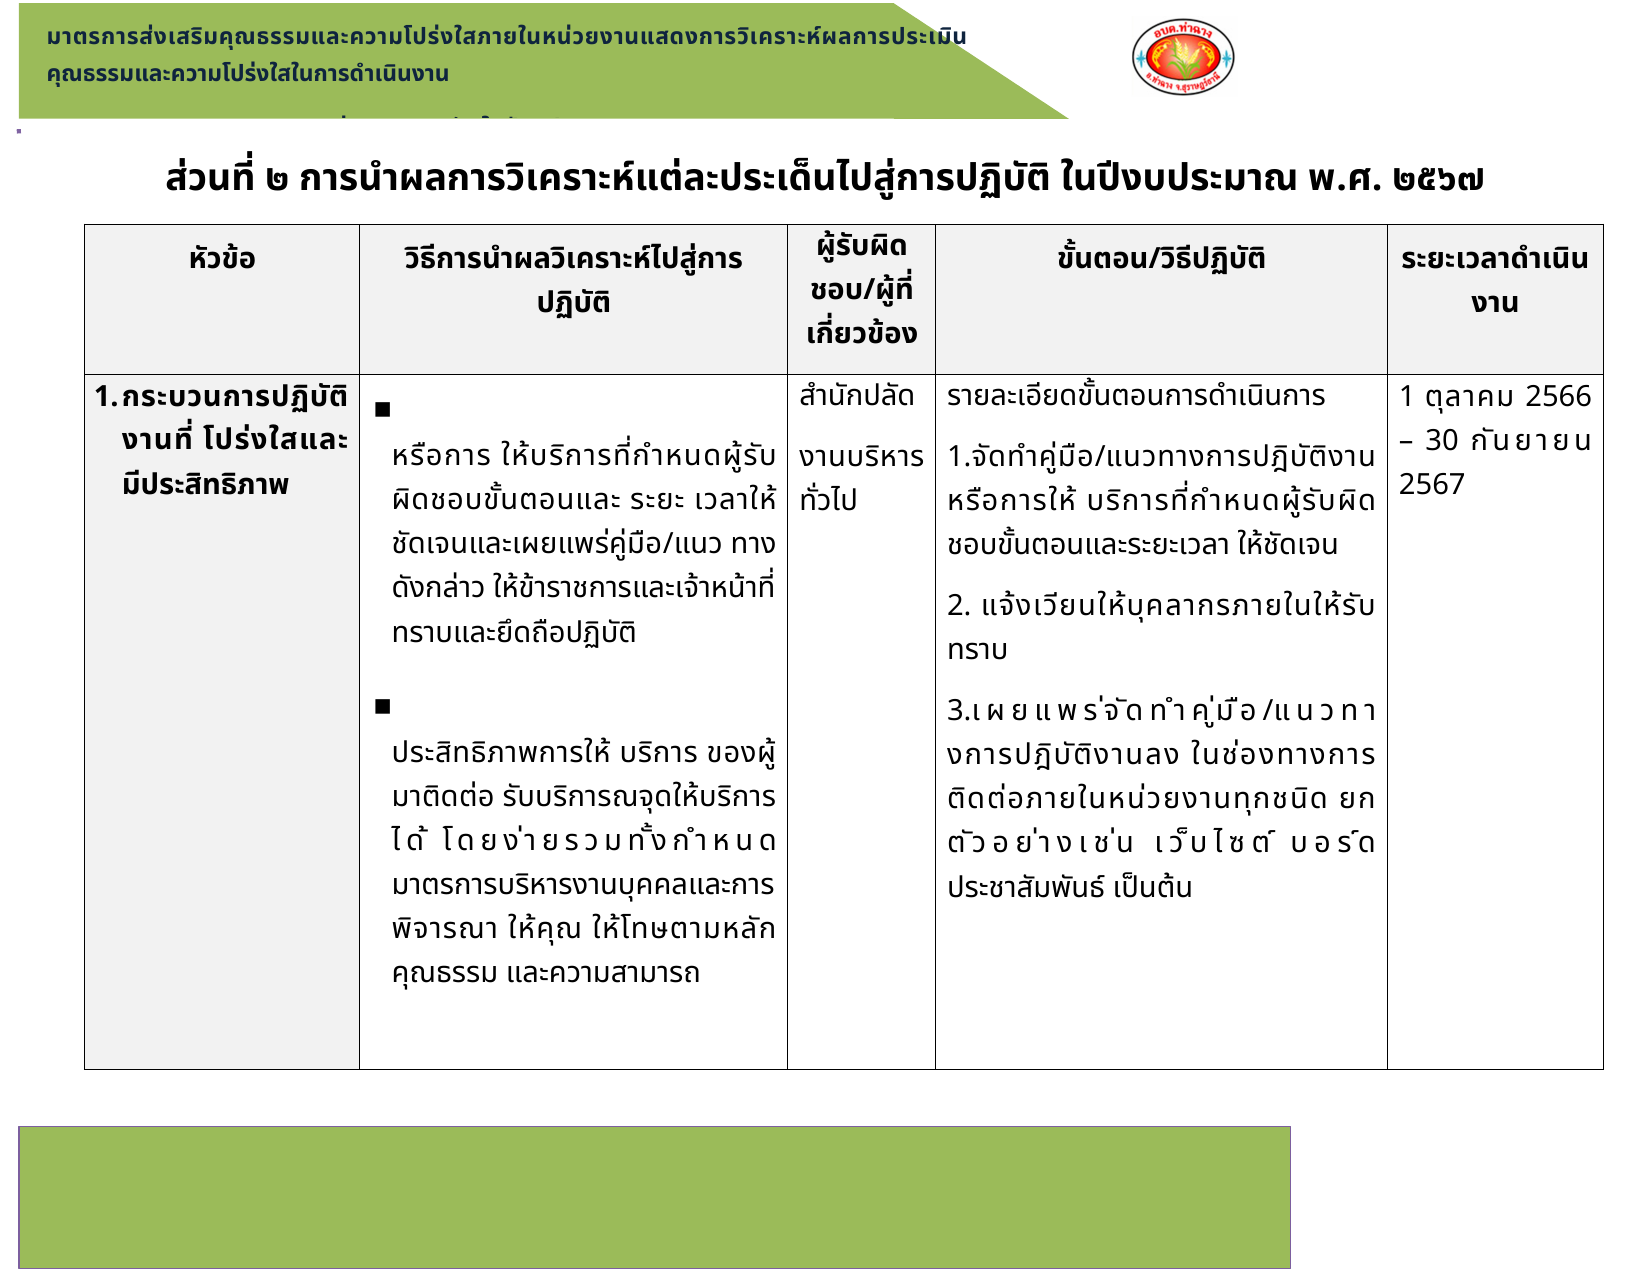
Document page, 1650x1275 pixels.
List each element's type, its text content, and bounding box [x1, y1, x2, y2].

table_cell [85, 375, 359, 1069]
table_header วิธีการนำผลวิเคราะห์ไปสู่การปฏิบัติ [360, 225, 787, 374]
table_cell 1 ตุลาคม 2566 – 30 กันยายน 2567 [1388, 375, 1603, 1069]
table_header ผู้รับผิดชอบ/ผู้ที่เกี่ยวข้อง [788, 225, 935, 374]
table_header หัวข้อ [85, 225, 359, 374]
table_header ระยะเวลาดำเนินงาน [1388, 225, 1603, 374]
table_cell รายละเอียดขั้นตอนการดำเนินการ 1.จัดทำคู่มือ/แนวทางการปฎิบัติงานหรือการให้ บริการที่กำหนดผู้รับผิดชอบขั้นตอนและระยะเวลา ให้ชัดเจน 2. แจ้งเวียนให้บุคลากรภายในให้รับทราบ 3.เผยแพร่จัดทำคู่มือ/แนวทางการปฎิบัติงานลง ในช่องทางการติดต่อภายในหน่วยงานทุกชนิด ยกตัวอย่างเช่น เว็บไซต์ บอร์ดประชาสัมพันธ์ เป็นต้น [936, 375, 1387, 1069]
table_cell สำนักปลัด งานบริหารทั่วไป [788, 375, 935, 1069]
table_cell จัดทำคู่มือ/แนวทางการปฎิบัติงานหรือการ ให้บริการที่กำหนดผู้รับผิดชอบขั้นตอนและ ระยะ เวลาให้ชัดเจนและเผยแพร่คู่มือ/แนว ทางดังกล่าว ให้ข้าราชการและเจ้าหน้าที่ ทราบและยึดถือปฏิบัติ สร้างระบบการ ประเมินประสิทธิภาพการให้ บริการ ของผู้มาติดต่อ รับบริการณจุดให้บริการได้ โดยง่ายรวมทั้งกำหนดมาตรการบริหารงานบุคคลและการพิจารณา ให้คุณ ให้โทษตามหลักคุณธรรม และความสามารถ [360, 375, 787, 1069]
text ส่วนที่ ๒ การนำผลการวิเคราะห์แต่ละประเด็นไปสู่การปฏิบัติ ในปีงบประมาณ พ.ศ. ๒๕๖๗ [150, 150, 1500, 207]
table_header ขั้นตอน/วิธีปฏิบัติ [936, 225, 1387, 374]
picture [1131, 16, 1238, 97]
